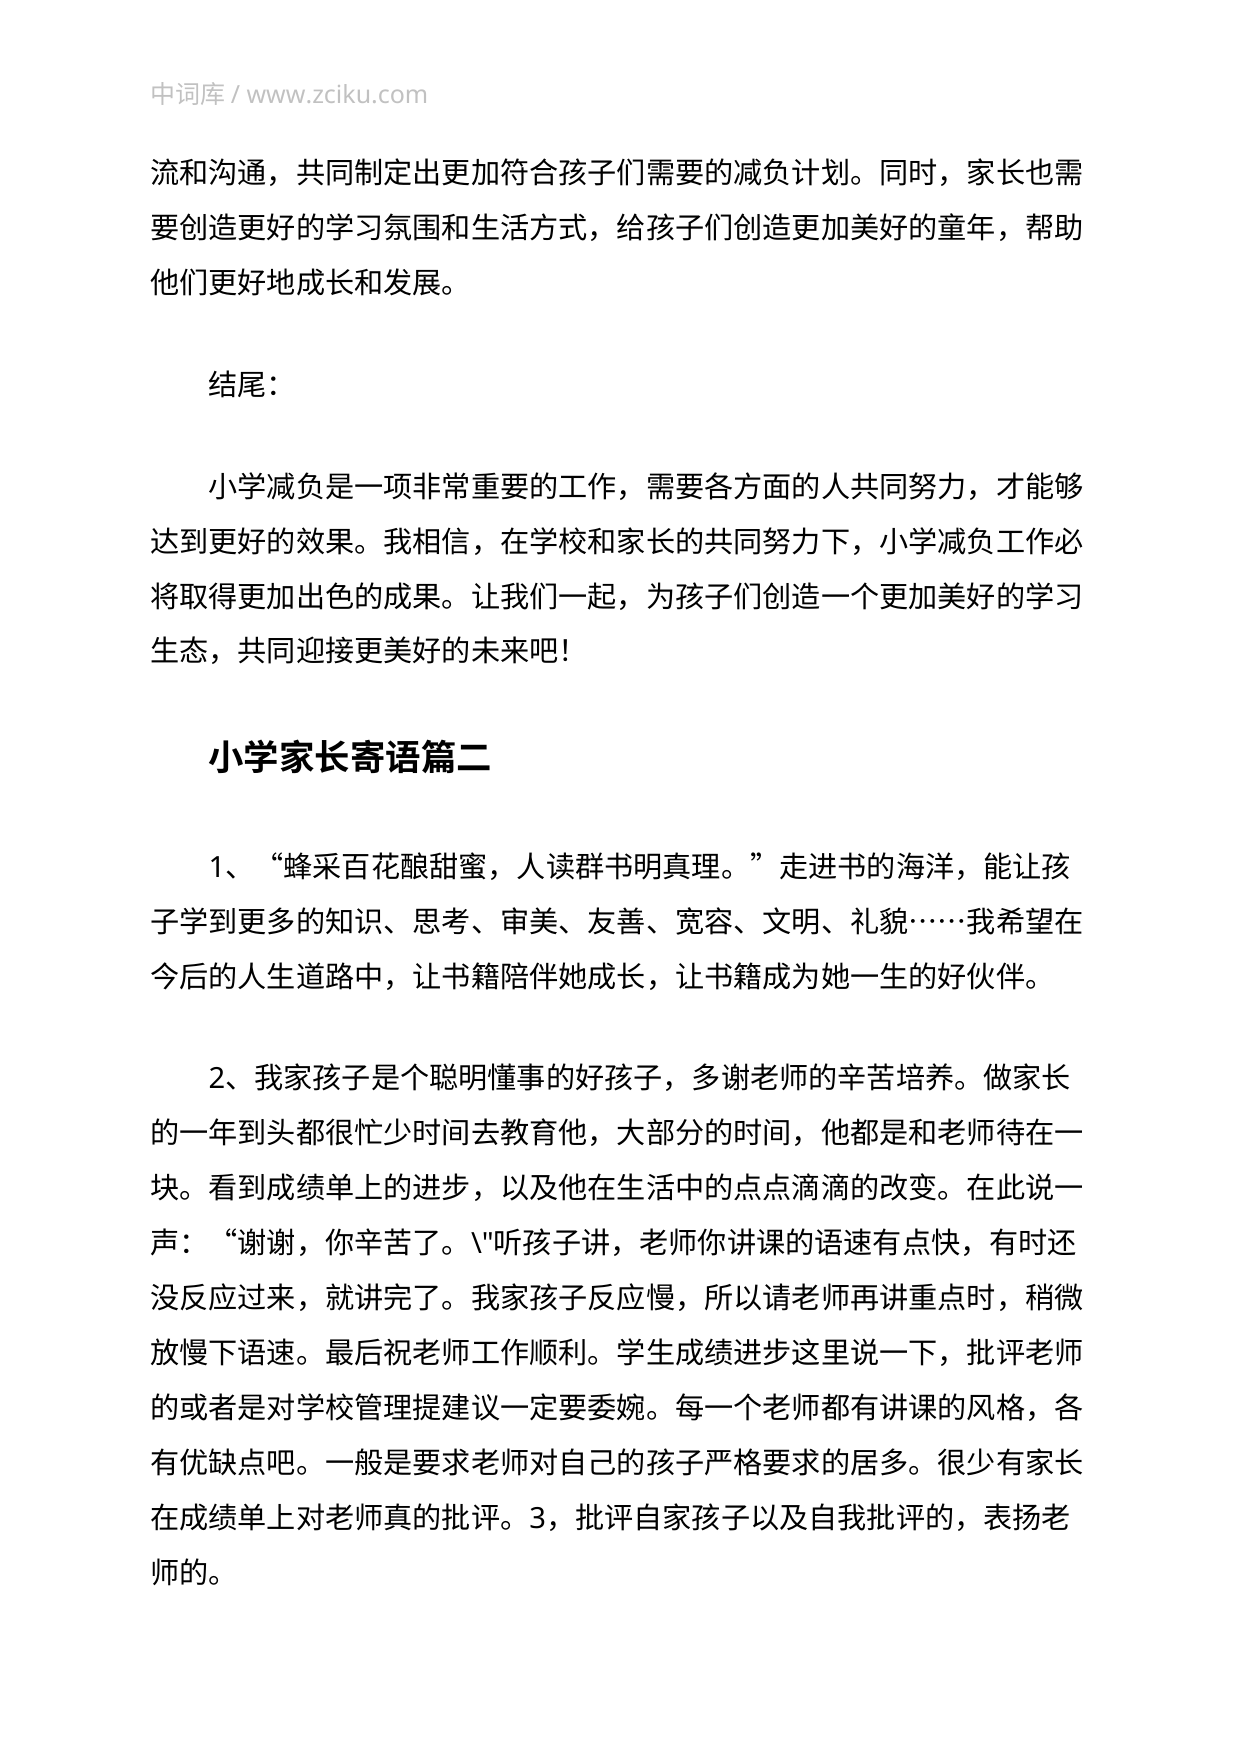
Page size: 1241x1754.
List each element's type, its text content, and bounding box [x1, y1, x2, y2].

text 结尾： [150, 362, 1090, 404]
text 1、“蜂采百花酿甜蜜，人读群书明真理。”走进书的海洋，能让孩子学到更多的知识、思考、审美、友善、宽容、文明、礼貌……我希望在今后的人生道路中，让书籍陪伴她成长，让书籍成为她一生的好伙伴。 [150, 843, 1090, 995]
text 2、我家孩子是个聪明懂事的好孩子，多谢老师的辛苦培养。做家长的一年到头都很忙少时间去教育他，大部分的时间，他都是和老师待在一块。看到成绩单上的进步，以及他在生活中的点点滴滴的改变。在此说一声：“谢谢，你辛苦了。\"听孩子讲，老师你讲课的语速有点快，有时还没反应过来，就讲完了。我家孩子反应慢，所以请老师再讲重点时，稍微放慢下语速。最后祝老师工作顺利。学生成绩进步这里说一下，批评老师的或者是对学校管理提建议一定要委婉。每一个老师都有讲课的风格，各有优缺点吧。一般是要求老师对自己的孩子严格要求的居多。很少有家长在成绩单上对老师真的批评。3，批评自家孩子以及自我批评的，表扬老师的。 [150, 1055, 1090, 1592]
text 小学家长寄语篇二 [150, 730, 1090, 781]
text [150, 150, 1090, 302]
text 小学减负是一项非常重要的工作，需要各方面的人共同努力，才能够达到更好的效果。我相信，在学校和家长的共同努力下，小学减负工作必将取得更加出色的成果。让我们一起，为孩子们创造一个更加美好的学习生态，共同迎接更美好的未来吧！ [150, 463, 1090, 670]
